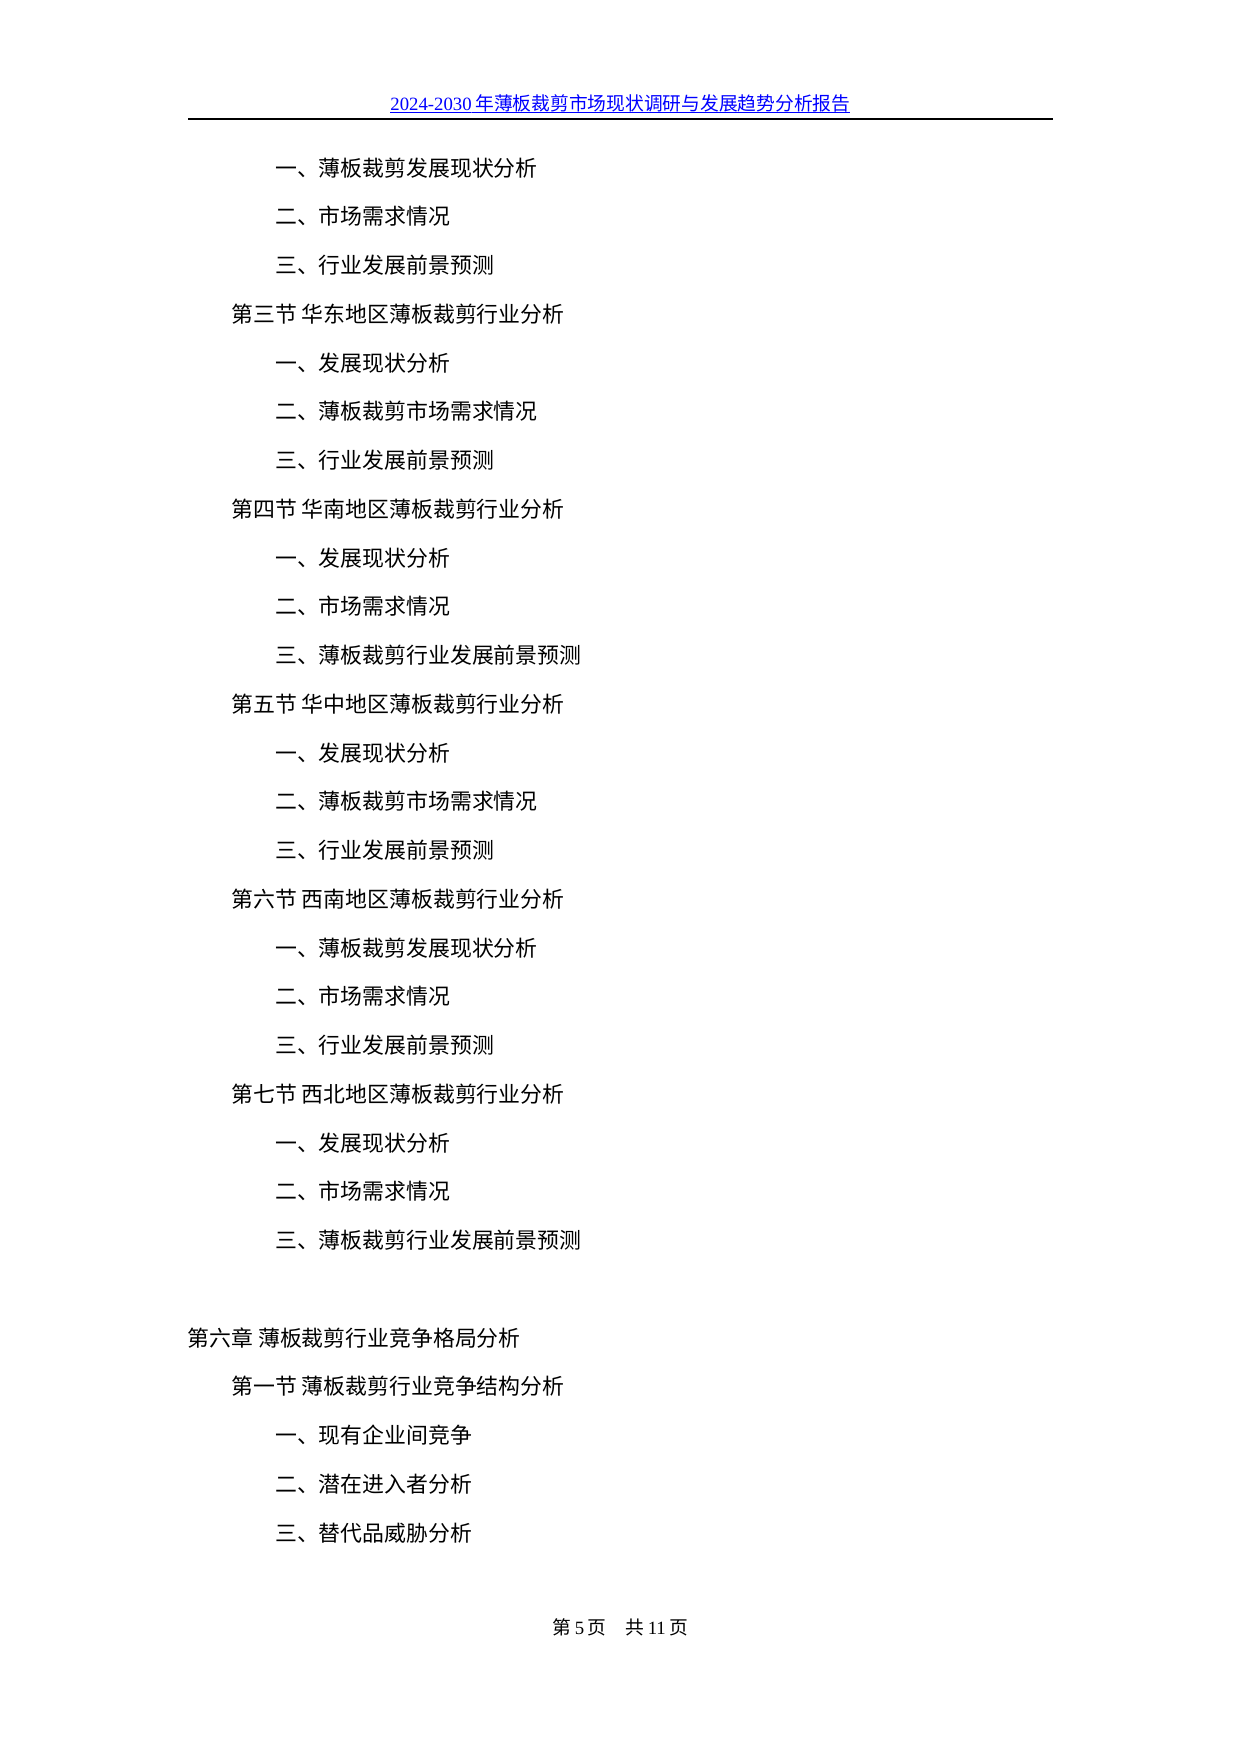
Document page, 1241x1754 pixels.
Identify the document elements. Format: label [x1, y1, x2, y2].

text [187, 150, 1053, 1548]
